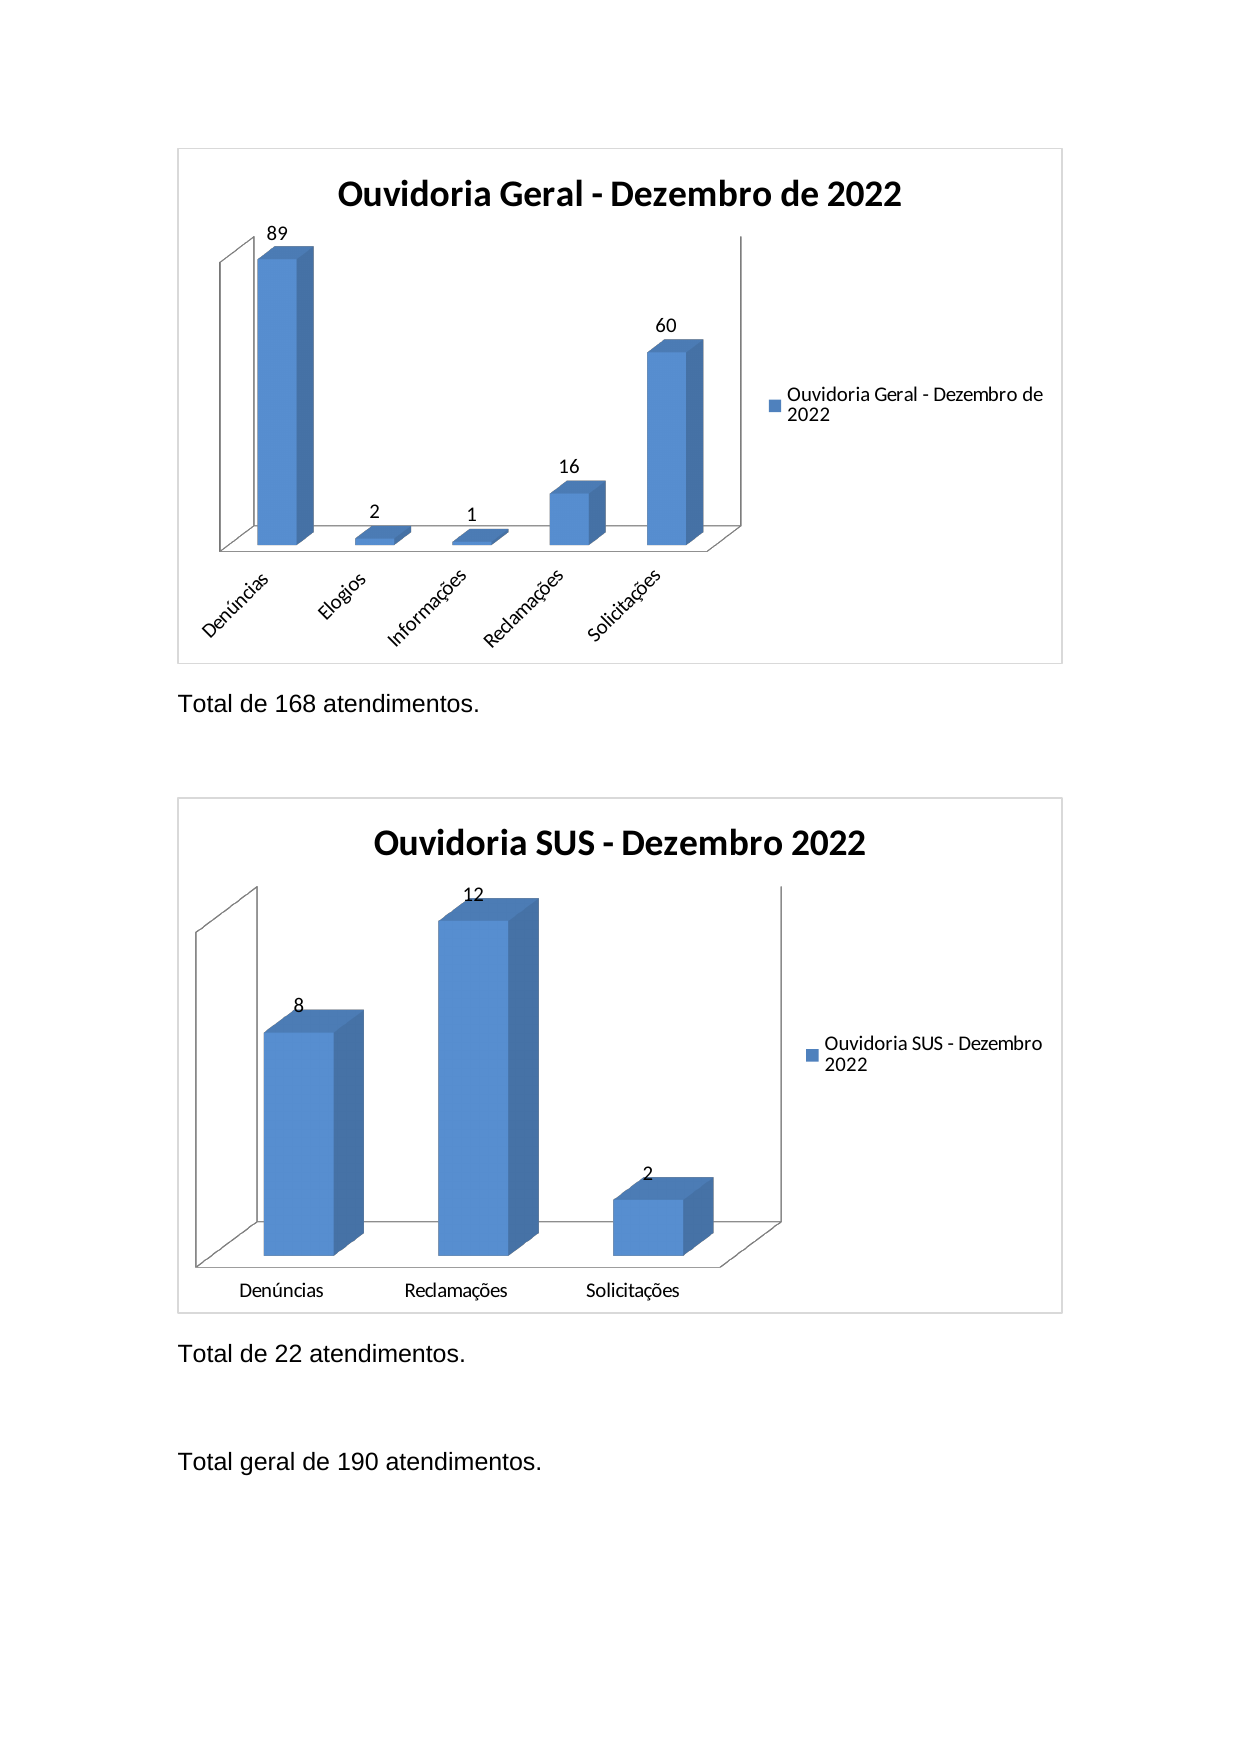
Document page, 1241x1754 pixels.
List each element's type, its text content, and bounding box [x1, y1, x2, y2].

text Total de 22 atendimentos. [177, 1339, 1063, 1368]
text Total de 168 atendimentos. [177, 689, 1063, 718]
text Total geral de 190 atendimentos. [177, 1447, 1063, 1475]
